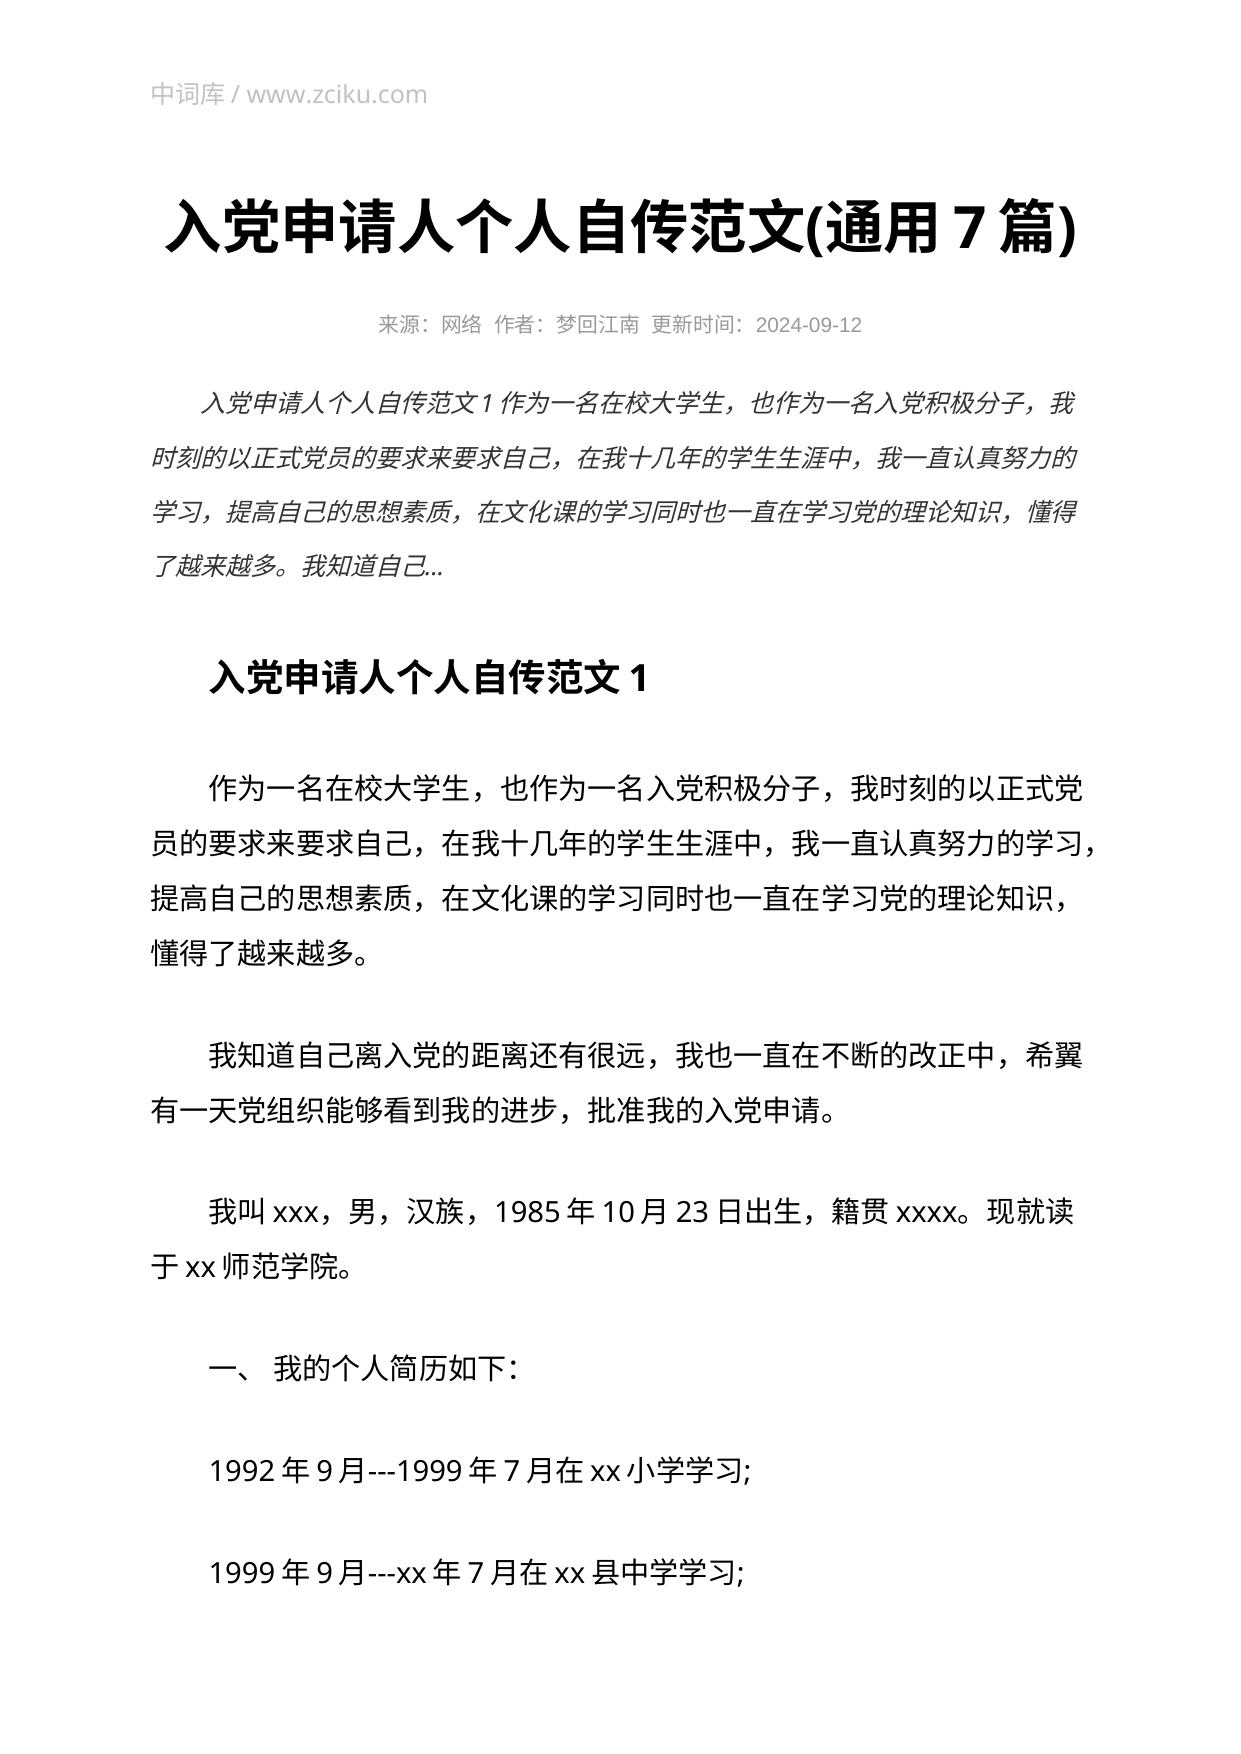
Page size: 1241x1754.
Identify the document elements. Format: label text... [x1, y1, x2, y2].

text 作为一名在校大学生，也作为一名入党积极分子，我时刻的以正式党员的要求来要求自己，在我十几年的学生生涯中，我一直认真努力的学习，提高自己的思想素质，在文化课的学习同时也一直在学习党的理论知识，懂得了越来越多。 [150, 766, 1090, 973]
text 1992年9月---1999年7月在xx小学学习; [150, 1448, 1090, 1490]
text 我知道自己离入党的距离还有很远，我也一直在不断的改正中，希翼有一天党组织能够看到我的进步，批准我的入党申请。 [150, 1032, 1090, 1129]
text 我叫xxx，男，汉族，1985年10月23日出生，籍贯xxxx。现就读于xx师范学院。 [150, 1189, 1090, 1286]
text 1999年9月---xx年7月在xx县中学学习; [150, 1549, 1090, 1592]
text 入党申请人个人自传范文1作为一名在校大学生，也作为一名入党积极分子，我时刻的以正式党员的要求来要求自己，在我十几年的学生生涯中，我一直认真努力的学习，提高自己的思想素质，在文化课的学习同时也一直在学习党的理论知识，懂得了越来越多。我知道自己... [150, 384, 1090, 583]
text 入党申请人个人自传范文1 [150, 648, 1090, 703]
text 一、 我的个人简历如下： [150, 1346, 1090, 1388]
text 来源：网络 作者：梦回江南 更新时间：2024-09-12 [150, 313, 1090, 337]
subtitle 入党申请人个人自传范文(通用7篇) [150, 181, 1090, 266]
